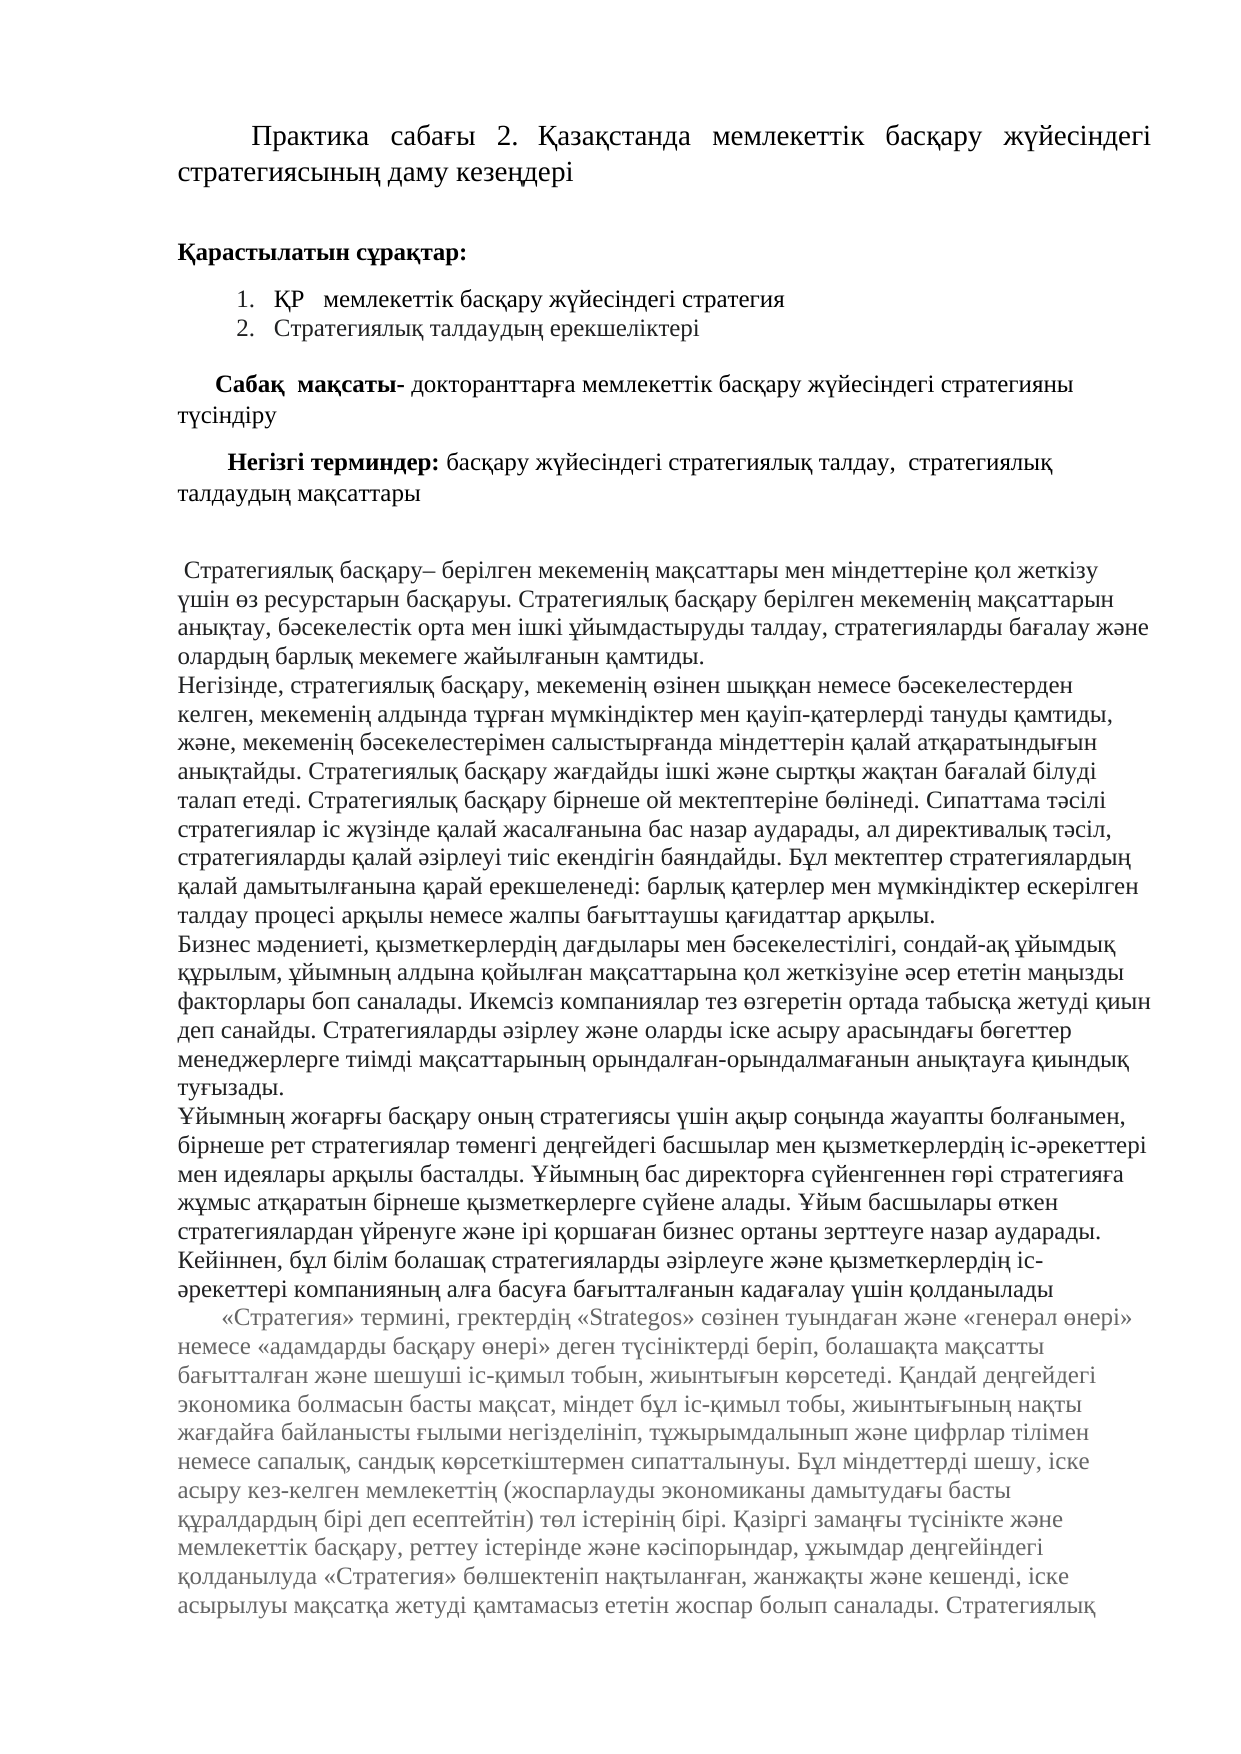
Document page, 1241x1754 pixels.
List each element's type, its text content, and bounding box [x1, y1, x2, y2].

text Практика сабағы 2. Қазақстанда мемлекеттік басқару жүйесіндегі стратегиясының даму кезеңдері [177, 118, 1152, 187]
text Қарастылатын сұрақтар: [177, 237, 1152, 266]
list ҚР мемлекеттік басқару жүйесіндегі стратегия [236, 284, 1152, 313]
text Стратегиялық басқару– берілген мекеменің мақсаттары мен міндеттеріне қол жеткізу үшін өз ресурстарын басқаруы. Стратегиялық басқару берілген мекеменің мақсаттарын анықтау, бәсекелестік орта мен ішкі ұйымдастыруды талдау, стратегияларды бағалау және олардың барлық мекемеге жайылғанын қамтиды. [177, 555, 1152, 670]
list Стратегиялық талдаудың ерекшеліктері [236, 313, 1152, 342]
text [177, 1302, 1152, 1619]
text Сабақ мақсаты- докторанттарға мемлекеттік басқару жүйесіндегі стратегияны түсіндіру [177, 369, 1152, 428]
text Ұйымның жоғарғы басқару оның стратегиясы үшін ақыр соңында жауапты болғанымен, бірнеше рет стратегиялар төменгі деңгейдегі басшылар мен қызметкерлердің іс-әрекеттері мен идеялары арқылы басталды. Ұйымның бас директорға сүйенгеннен гөрі стратегияға жұмыс атқаратын бірнеше қызметкерлерге сүйене алады. Ұйым басшылары өткен стратегиялардан үйренуге және ірі қоршаған бизнес ортаны зерттеуге назар аударады. Кейіннен, бұл білім болашақ стратегияларды әзірлеуге және қызметкерлердің іс-әрекеттері компанияның алға басуға бағытталғанын кадағалау үшін қолданылады [177, 1101, 1152, 1302]
text Негізгі терминдер: басқару жүйесіндегі стратегиялық талдау, стратегиялық талдаудың мақсаттары [177, 447, 1152, 507]
text Негізінде, стратегиялық басқару, мекеменің өзінен шыққан немесе бәсекелестерден келген, мекеменің алдында тұрған мүмкіндіктер мен қауіп-қатерлерді тануды қамтиды, және, мекеменің бәсекелестерімен салыстырғанда міндеттерін қалай атқаратындығын анықтайды. Стратегиялық басқару жағдайды ішкі және сыртқы жақтан бағалай білуді талап етеді. Стратегиялық басқару бірнеше ой мектептеріне бөлінеді. Сипаттама тәсілі стратегиялар іс жүзінде қалай жасалғанына бас назар аударады, ал директивалық тәсіл, стратегияларды қалай әзірлеуі тиіс екендігін баяндайды. Бұл мектептер стратегиялардың қалай дамытылғанына қарай ерекшеленеді: барлық қатерлер мен мүмкіндіктер ескерілген талдау процесі арқылы немесе жалпы бағыттаушы қағидаттар арқылы. [177, 670, 1152, 929]
text Бизнес мәдениеті, қызметкерлердің дағдылары мен бәсекелестілігі, сондай-ақ ұйымдық құрылым, ұйымның алдына қойылған мақсаттарына қол жеткізуіне әсер ететін маңызды факторлары боп саналады. Икемсіз компаниялар тез өзгеретін ортада табысқа жетуді қиын деп санайды. Стратегияларды әзірлеу және оларды іске асыру арасындағы бөгеттер менеджерлерге тиімді мақсаттарының орындалған-орындалмағанын анықтауға қиындық туғызады. [177, 929, 1152, 1101]
